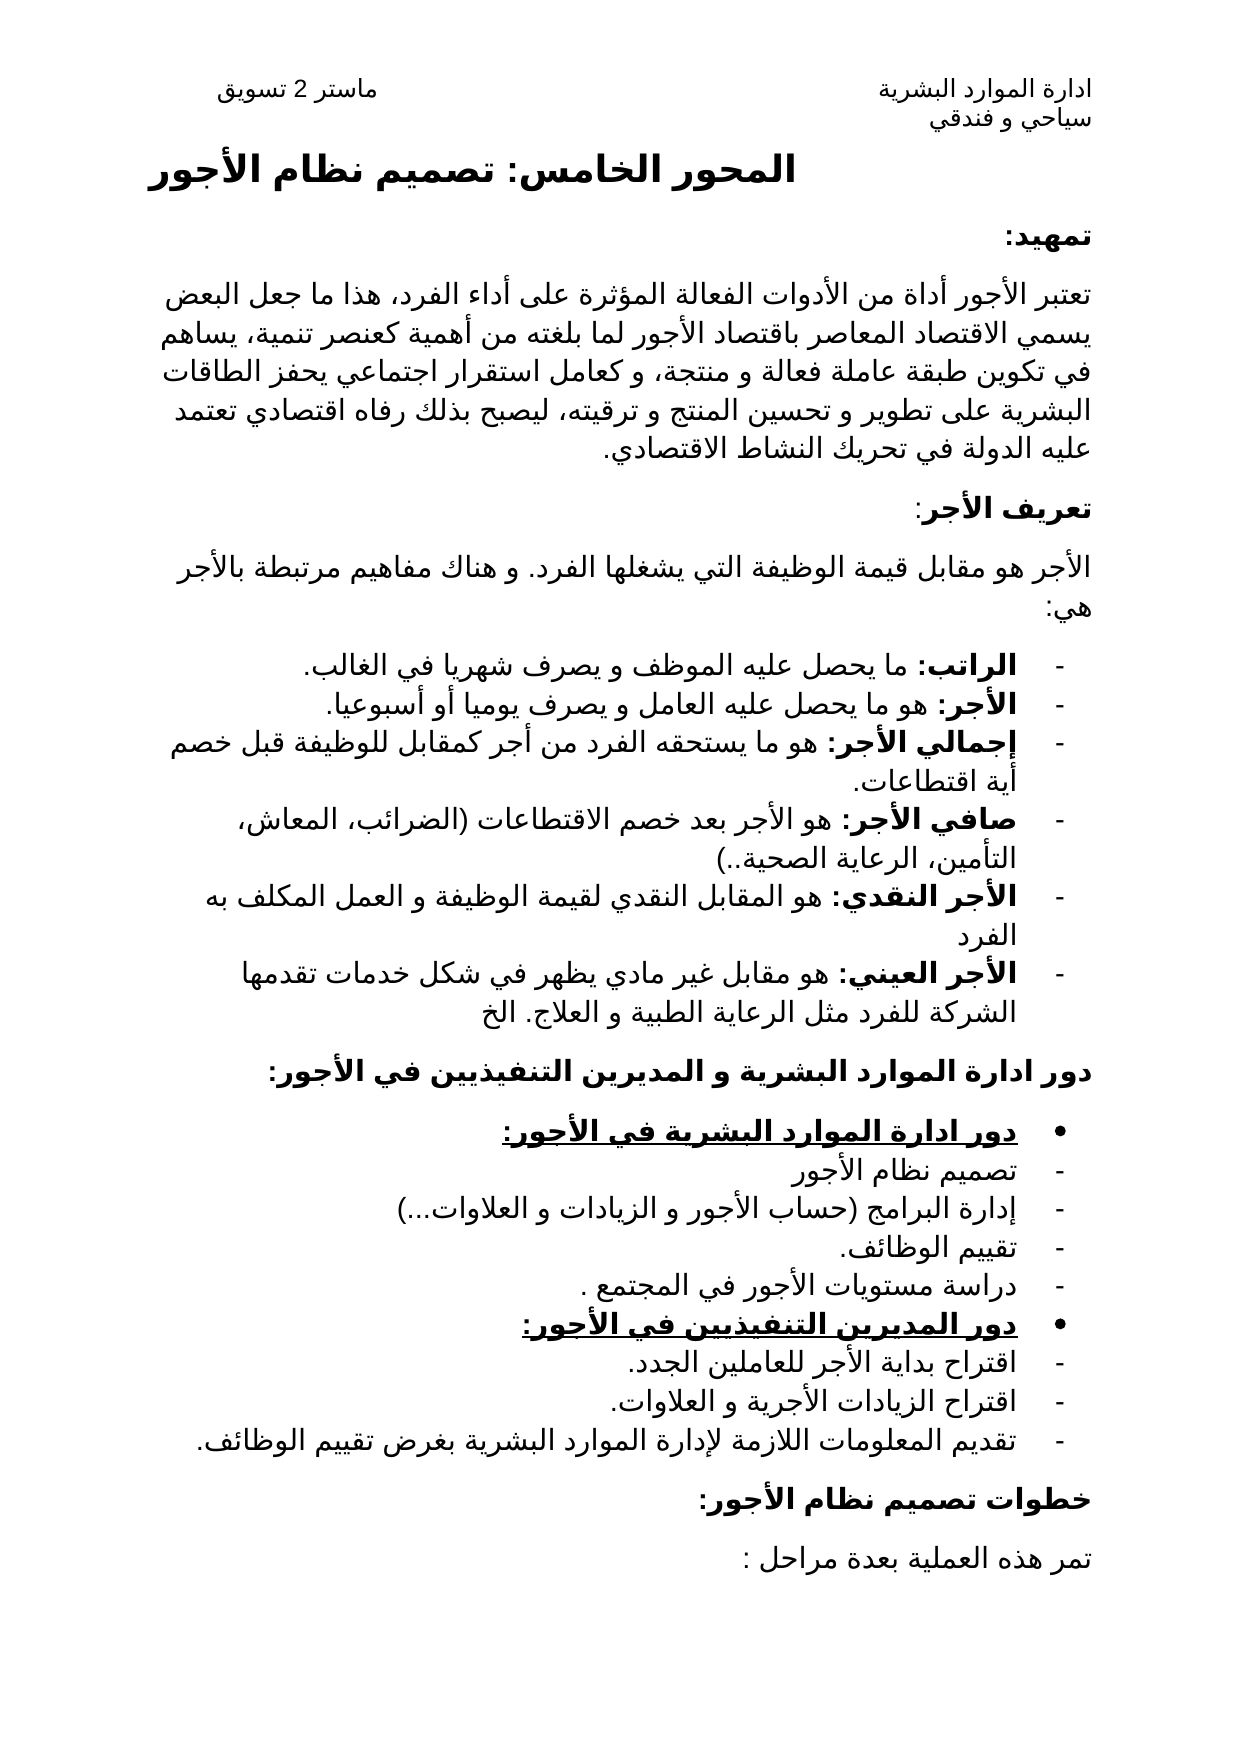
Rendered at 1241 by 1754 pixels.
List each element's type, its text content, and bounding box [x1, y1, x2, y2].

list دور المديرين التنفيذيين في الأجور: [148, 1307, 1055, 1341]
text دور ادارة الموارد البشرية و المديرين التنفيذيين في الأجور: [148, 1054, 1093, 1088]
list دور ادارة الموارد البشرية في الأجور: [148, 1114, 1055, 1148]
list إجمالي الأجر: هو ما يستحقه الفرد من أجر كمقابل للوظيفة قبل خصم أية اقتطاعات. [148, 725, 1055, 797]
list تقديم المعلومات اللازمة لإدارة الموارد البشرية بغرض تقييم الوظائف. [148, 1423, 1055, 1456]
list اقتراح بداية الأجر للعاملين الجدد. [148, 1346, 1055, 1379]
text المحور الخامس: تصميم نظام الأجور [148, 148, 1093, 191]
text تعريف الأجر: [148, 491, 1093, 524]
list صافي الأجر: هو الأجر بعد خصم الاقتطاعات (الضرائب، المعاش، التأمين، الرعاية الصحية..) [148, 802, 1055, 874]
text تمر هذه العملية بعدة مراحل : [148, 1541, 1093, 1575]
text تمهيد: [148, 218, 1093, 252]
list إدارة البرامج (حساب الأجور و الزيادات و العلاوات...) [148, 1191, 1055, 1225]
list دراسة مستويات الأجور في المجتمع . [148, 1268, 1055, 1302]
list الأجر العيني: هو مقابل غير مادي يظهر في شكل خدمات تقدمها الشركة للفرد مثل الرعاية الطبية و العلاج. الخ [148, 957, 1055, 1029]
text الأجر هو مقابل قيمة الوظيفة التي يشغلها الفرد. و هناك مفاهيم مرتبطة بالأجر هي: [148, 550, 1093, 622]
list الأجر النقدي: هو المقابل النقدي لقيمة الوظيفة و العمل المكلف به الفرد [148, 879, 1055, 952]
text تعتبر الأجور أداة من الأدوات الفعالة المؤثرة على أداء الفرد، هذا ما جعل البعض يسمي الاقتصاد المعاصر باقتصاد الأجور لما بلغته من أهمية كعنصر تنمية، يساهم في تكوين طبقة عاملة فعالة و منتجة، و كعامل استقرار اجتماعي يحفز الطاقات البشرية على تطوير و تحسين المنتج و ترقيته، ليصبح بذلك رفاه اقتصادي تعتمد عليه الدولة في تحريك النشاط الاقتصادي. [148, 277, 1093, 465]
list تقييم الوظائف. [148, 1230, 1055, 1263]
list تصميم نظام الأجور [148, 1153, 1055, 1186]
list اقتراح الزيادات الأجرية و العلاوات. [148, 1384, 1055, 1418]
text خطوات تصميم نظام الأجور: [148, 1482, 1093, 1516]
list الأجر: هو ما يحصل عليه العامل و يصرف يوميا أو أسبوعيا. [148, 687, 1055, 720]
list الراتب: ما يحصل عليه الموظف و يصرف شهريا في الغالب. [148, 648, 1055, 682]
